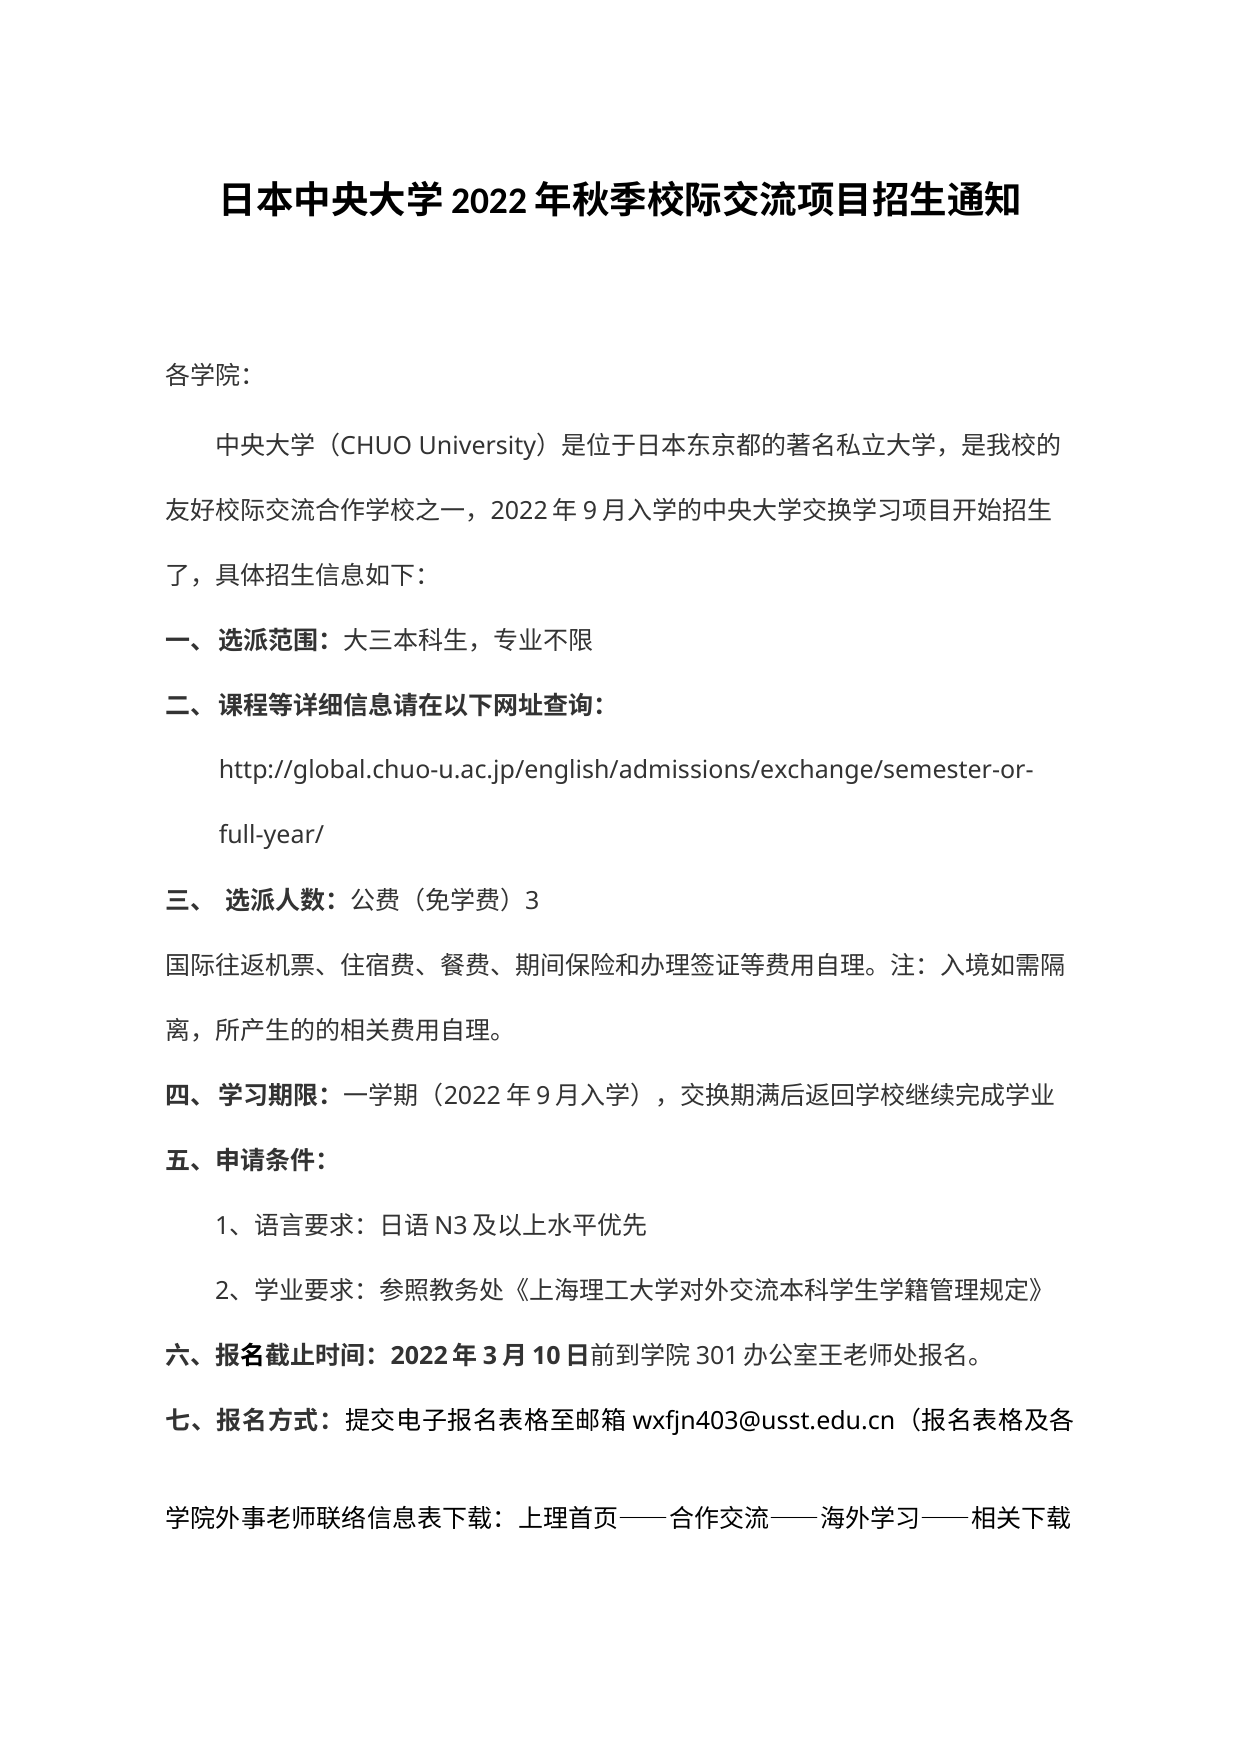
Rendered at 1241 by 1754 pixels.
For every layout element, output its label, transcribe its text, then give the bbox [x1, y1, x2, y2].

list 选派范围：大三本科生，专业不限 [165, 606, 1075, 671]
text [165, 1386, 1075, 1549]
text 各学院： [165, 341, 1075, 406]
list 选派人数：公费（免学费）3 [165, 866, 1075, 931]
list 学习期限：一学期（2022年9月入学），交换期满后返回学校继续完成学业 [165, 1061, 1075, 1126]
text 2、学业要求：参照教务处《上海理工大学对外交流本科学生学籍管理规定》 [165, 1256, 1075, 1321]
text 五、申请条件： [165, 1126, 1075, 1191]
list 课程等详细信息请在以下网址查询： [165, 671, 1075, 736]
text 六、报名截止时间：2022年3月10日前到学院301办公室王老师处报名。 [165, 1321, 1075, 1386]
text 国际往返机票、住宿费、餐费、期间保险和办理签证等费用自理。注：入境如需隔离，所产生的的相关费用自理。 [165, 931, 1075, 1061]
text 中央大学（CHUO University）是位于日本东京都的著名私立大学，是我校的友好校际交流合作学校之一，2022年9月入学的中央大学交换学习项目开始招生了，具体招生信息如下： [165, 411, 1075, 606]
text 1、语言要求：日语N3及以上水平优先 [165, 1191, 1075, 1256]
text http://global.chuo-u.ac.jp/english/admissions/exchange/semester-or-full-year/ [218, 736, 1075, 866]
subtitle 日本中央大学2022年秋季校际交流项目招生通知 [165, 165, 1075, 230]
